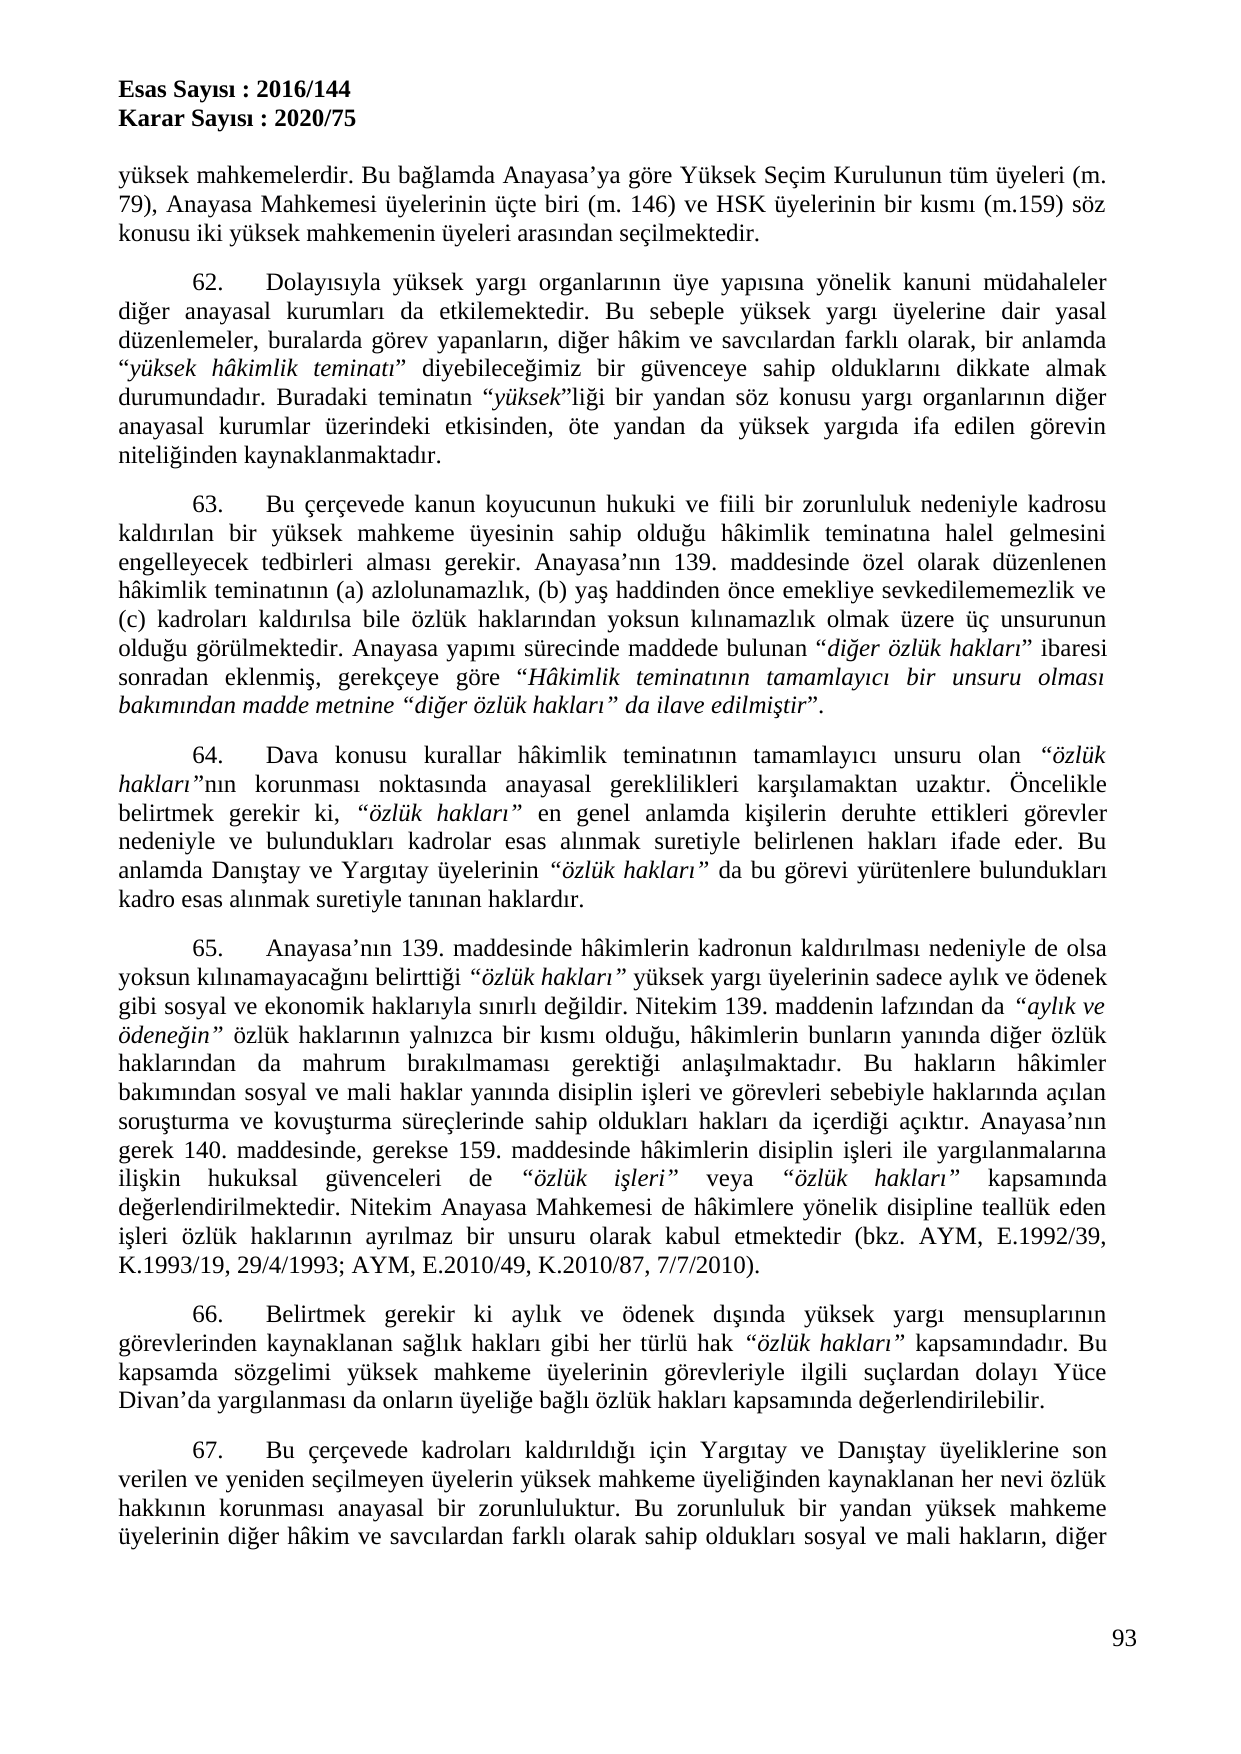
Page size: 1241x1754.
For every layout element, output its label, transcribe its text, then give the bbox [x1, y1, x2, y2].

list Belirtmek gerekir ki aylık ve ödenek dışında yüksek yargı mensuplarının görevlerinden kaynaklanan sağlık hakları gibi her türlü hak “özlük hakları” kapsamındadır. Bu kapsamda sözgelimi yüksek mahkeme üyelerinin görevleriyle ilgili suçlardan dolayı Yüce Divan’da yargılanması da onların üyeliğe bağlı özlük hakları kapsamında değerlendirilebilir. [118, 1299, 1107, 1414]
list Bu çerçevede kanun koyucunun hukuki ve fiili bir zorunluluk nedeniyle kadrosu kaldırılan bir yüksek mahkeme üyesinin sahip olduğu hâkimlik teminatına halel gelmesini engelleyecek tedbirleri alması gerekir. Anayasa’nın 139. maddesinde özel olarak düzenlenen hâkimlik teminatının (a) azlolunamazlık, (b) yaş haddinden önce emekliye sevkedilememezlik ve (c) kadroları kaldırılsa bile özlük haklarından yoksun kılınamazlık olmak üzere üç unsurunun olduğu görülmektedir. Anayasa yapımı sürecinde maddede bulunan “diğer özlük hakları” ibaresi sonradan eklenmiş, gerekçeye göre “Hâkimlik teminatının tamamlayıcı bir unsuru olması bakımından madde metnine “diğer özlük hakları” da ilave edilmiştir”. [118, 489, 1107, 719]
list Dolayısıyla yüksek yargı organlarının üye yapısına yönelik kanuni müdahaleler diğer anayasal kurumları da etkilemektedir. Bu sebeple yüksek yargı üyelerine dair yasal düzenlemeler, buralarda görev yapanların, diğer hâkim ve savcılardan farklı olarak, bir anlamda “yüksek hâkimlik teminatı” diyebileceğimiz bir güvenceye sahip olduklarını dikkate almak durumundadır. Buradaki teminatın “yüksek”liği bir yandan söz konusu yargı organlarının diğer anayasal kurumlar üzerindeki etkisinden, öte yandan da yüksek yargıda ifa edilen görevin niteliğinden kaynaklanmaktadır. [118, 267, 1107, 468]
list Dava konusu kurallar hâkimlik teminatının tamamlayıcı unsuru olan “özlük hakları”nın korunması noktasında anayasal gereklilikleri karşılamaktan uzaktır. Öncelikle belirtmek gerekir ki, “özlük hakları” en genel anlamda kişilerin deruhte ettikleri görevler nedeniyle ve bulundukları kadrolar esas alınmak suretiyle belirlenen hakları ifade eder. Bu anlamda Danıştay ve Yargıtay üyelerinin “özlük hakları” da bu görevi yürütenlere bulundukları kadro esas alınmak suretiyle tanınan haklardır. [118, 740, 1107, 913]
list Anayasa’nın 139. maddesinde hâkimlerin kadronun kaldırılması nedeniyle de olsa yoksun kılınamayacağını belirttiği “özlük hakları” yüksek yargı üyelerinin sadece aylık ve ödenek gibi sosyal ve ekonomik haklarıyla sınırlı değildir. Nitekim 139. maddenin lafzından da “aylık ve ödeneğin” özlük haklarının yalnızca bir kısmı olduğu, hâkimlerin bunların yanında diğer özlük haklarından da mahrum bırakılmaması gerektiği anlaşılmaktadır. Bu hakların hâkimler bakımından sosyal ve mali haklar yanında disiplin işleri ve görevleri sebebiyle haklarında açılan soruşturma ve kovuşturma süreçlerinde sahip oldukları hakları da içerdiği açıktır. Anayasa’nın gerek 140. maddesinde, gerekse 159. maddesinde hâkimlerin disiplin işleri ile yargılanmalarına ilişkin hukuksal güvenceleri de “özlük işleri” veya “özlük hakları” kapsamında değerlendirilmektedir. Nitekim Anayasa Mahkemesi de hâkimlere yönelik disipline teallük eden işleri özlük haklarının ayrılmaz bir unsuru olarak kabul etmektedir (bkz. AYM, E.1992/39, K.1993/19, 29/4/1993; AYM, E.2010/49, K.2010/87, 7/7/2010). [118, 933, 1107, 1278]
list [118, 1435, 1107, 1550]
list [118, 160, 1107, 246]
